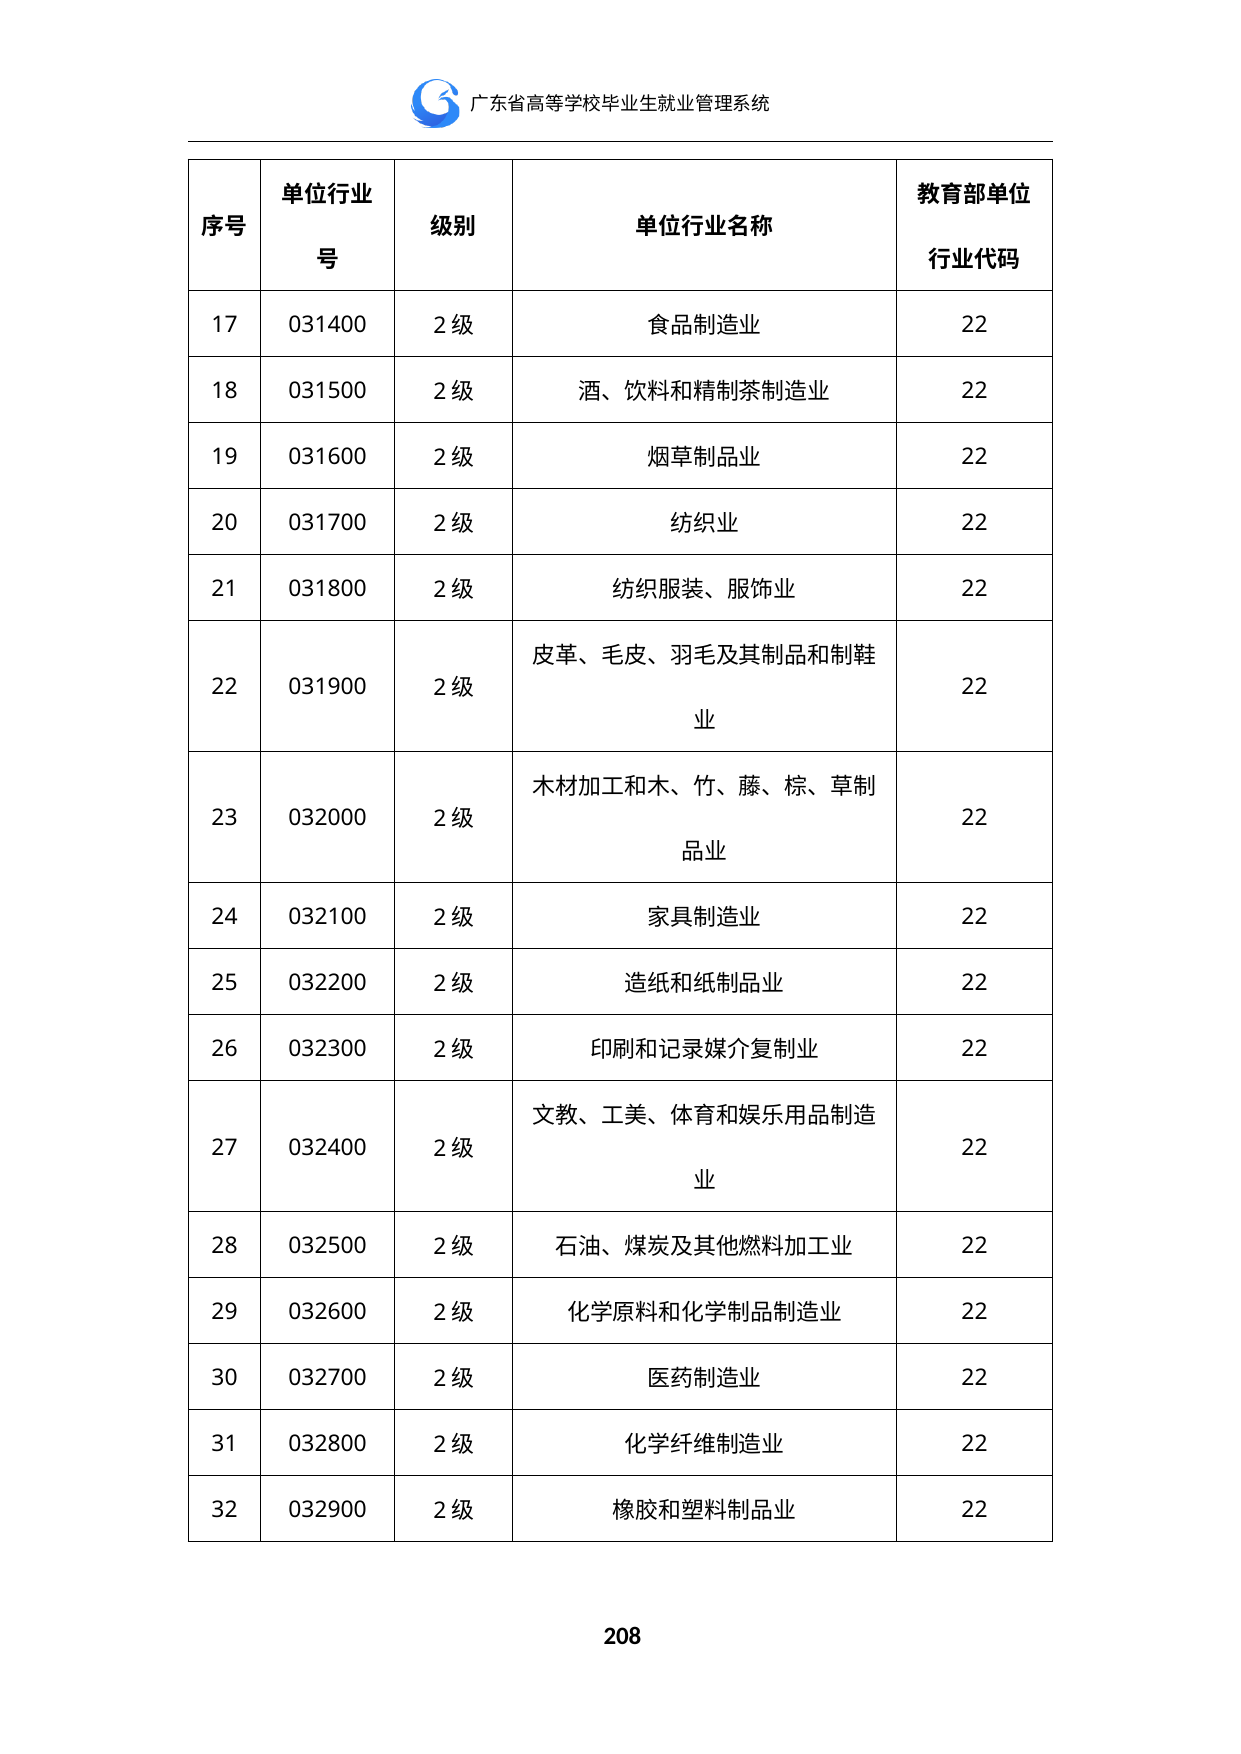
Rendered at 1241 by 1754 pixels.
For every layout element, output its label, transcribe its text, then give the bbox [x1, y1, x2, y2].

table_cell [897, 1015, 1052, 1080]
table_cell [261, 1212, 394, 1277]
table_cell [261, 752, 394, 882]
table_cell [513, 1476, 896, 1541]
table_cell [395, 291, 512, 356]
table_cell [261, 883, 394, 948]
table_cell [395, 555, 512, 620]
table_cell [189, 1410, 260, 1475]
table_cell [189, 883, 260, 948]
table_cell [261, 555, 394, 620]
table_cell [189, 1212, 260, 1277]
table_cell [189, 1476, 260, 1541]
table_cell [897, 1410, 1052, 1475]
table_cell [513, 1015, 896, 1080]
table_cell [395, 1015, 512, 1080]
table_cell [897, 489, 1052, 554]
table_header 单位行业号 [261, 160, 394, 289]
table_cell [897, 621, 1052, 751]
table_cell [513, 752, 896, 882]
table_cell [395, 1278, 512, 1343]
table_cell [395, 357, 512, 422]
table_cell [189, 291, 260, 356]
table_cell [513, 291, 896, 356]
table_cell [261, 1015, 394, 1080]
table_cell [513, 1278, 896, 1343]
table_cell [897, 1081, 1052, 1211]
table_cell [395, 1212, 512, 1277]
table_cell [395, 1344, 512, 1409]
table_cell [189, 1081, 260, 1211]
picture [411, 79, 460, 128]
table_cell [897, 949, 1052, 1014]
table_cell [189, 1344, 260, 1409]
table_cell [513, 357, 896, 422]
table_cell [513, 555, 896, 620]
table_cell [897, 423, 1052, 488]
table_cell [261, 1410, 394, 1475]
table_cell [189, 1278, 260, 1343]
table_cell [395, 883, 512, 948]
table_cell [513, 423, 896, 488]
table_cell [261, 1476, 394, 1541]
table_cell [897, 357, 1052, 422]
table_header 单位行业名称 [513, 160, 896, 289]
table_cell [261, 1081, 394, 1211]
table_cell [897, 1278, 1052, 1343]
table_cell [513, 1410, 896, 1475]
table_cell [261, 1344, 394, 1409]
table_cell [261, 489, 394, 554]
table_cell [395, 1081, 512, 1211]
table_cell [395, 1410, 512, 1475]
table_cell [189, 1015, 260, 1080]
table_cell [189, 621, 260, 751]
table_header 序号 [189, 160, 260, 289]
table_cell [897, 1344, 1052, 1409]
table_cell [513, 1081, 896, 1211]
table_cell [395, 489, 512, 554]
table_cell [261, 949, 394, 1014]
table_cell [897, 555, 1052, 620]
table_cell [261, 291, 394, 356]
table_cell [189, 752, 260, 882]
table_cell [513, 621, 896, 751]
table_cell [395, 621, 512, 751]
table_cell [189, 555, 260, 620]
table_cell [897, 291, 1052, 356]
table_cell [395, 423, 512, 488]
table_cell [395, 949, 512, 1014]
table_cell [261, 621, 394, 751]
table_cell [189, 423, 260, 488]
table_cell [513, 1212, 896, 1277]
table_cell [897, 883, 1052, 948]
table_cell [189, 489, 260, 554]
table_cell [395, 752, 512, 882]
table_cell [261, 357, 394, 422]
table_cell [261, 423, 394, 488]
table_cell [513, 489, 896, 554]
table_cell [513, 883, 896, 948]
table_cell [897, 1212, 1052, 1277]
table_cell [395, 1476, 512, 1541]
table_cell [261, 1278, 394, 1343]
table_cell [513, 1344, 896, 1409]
table_header 级别 [395, 160, 512, 289]
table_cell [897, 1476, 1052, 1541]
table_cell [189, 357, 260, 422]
table_header 教育部单位行业代码 [897, 160, 1052, 289]
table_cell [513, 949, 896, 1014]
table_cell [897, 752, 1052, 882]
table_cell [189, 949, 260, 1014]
